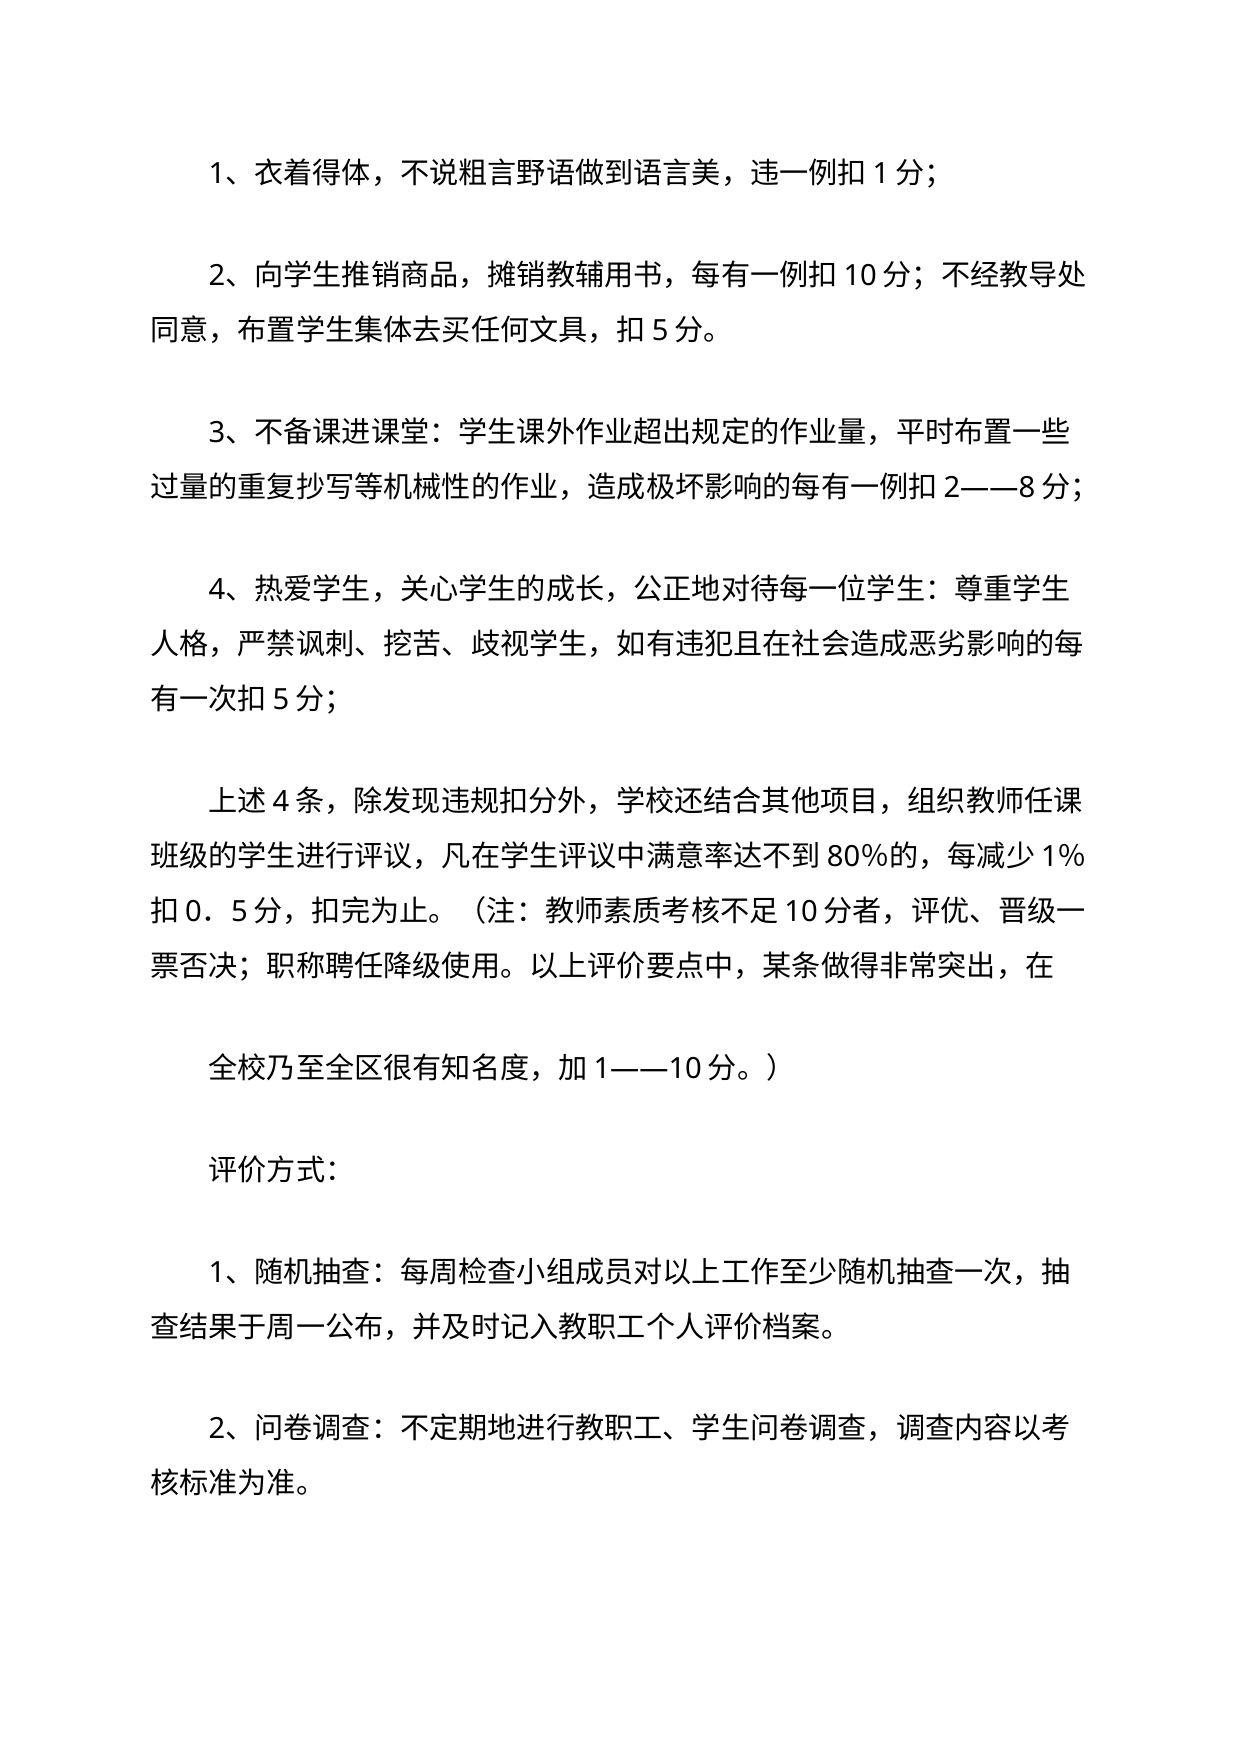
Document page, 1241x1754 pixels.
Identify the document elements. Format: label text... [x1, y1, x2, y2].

text 上述4条，除发现违规扣分外，学校还结合其他项目，组织教师任课班级的学生进行评议，凡在学生评议中满意率达不到80％的，每减少1％扣0．5分，扣完为止。（注：教师素质考核不足10分者，评优、晋级一票否决；职称聘任降级使用。以上评价要点中，某条做得非常突出，在 [150, 778, 1090, 985]
text 4、热爱学生，关心学生的成长，公正地对待每一位学生：尊重学生人格，严禁讽刺、挖苦、歧视学生，如有违犯且在社会造成恶劣影响的每有一次扣5分； [150, 566, 1090, 718]
text 2、问卷调查：不定期地进行教职工、学生问卷调查，调查内容以考核标准为准。 [150, 1405, 1090, 1502]
text 2、向学生推销商品，摊销教辅用书，每有一例扣10分；不经教导处同意，布置学生集体去买任何文具，扣5分。 [150, 252, 1090, 349]
text 评价方式： [150, 1147, 1090, 1189]
text 3、不备课进课堂：学生课外作业超出规定的作业量，平时布置一些过量的重复抄写等机械性的作业，造成极坏影响的每有一例扣2——8分； [150, 409, 1090, 506]
text 全校乃至全区很有知名度，加1——10分。） [150, 1044, 1090, 1087]
text 1、衣着得体，不说粗言野语做到语言美，违一例扣1分； [150, 150, 1090, 192]
text 1、随机抽查：每周检查小组成员对以上工作至少随机抽查一次，抽查结果于周一公布，并及时记入教职工个人评价档案。 [150, 1248, 1090, 1346]
